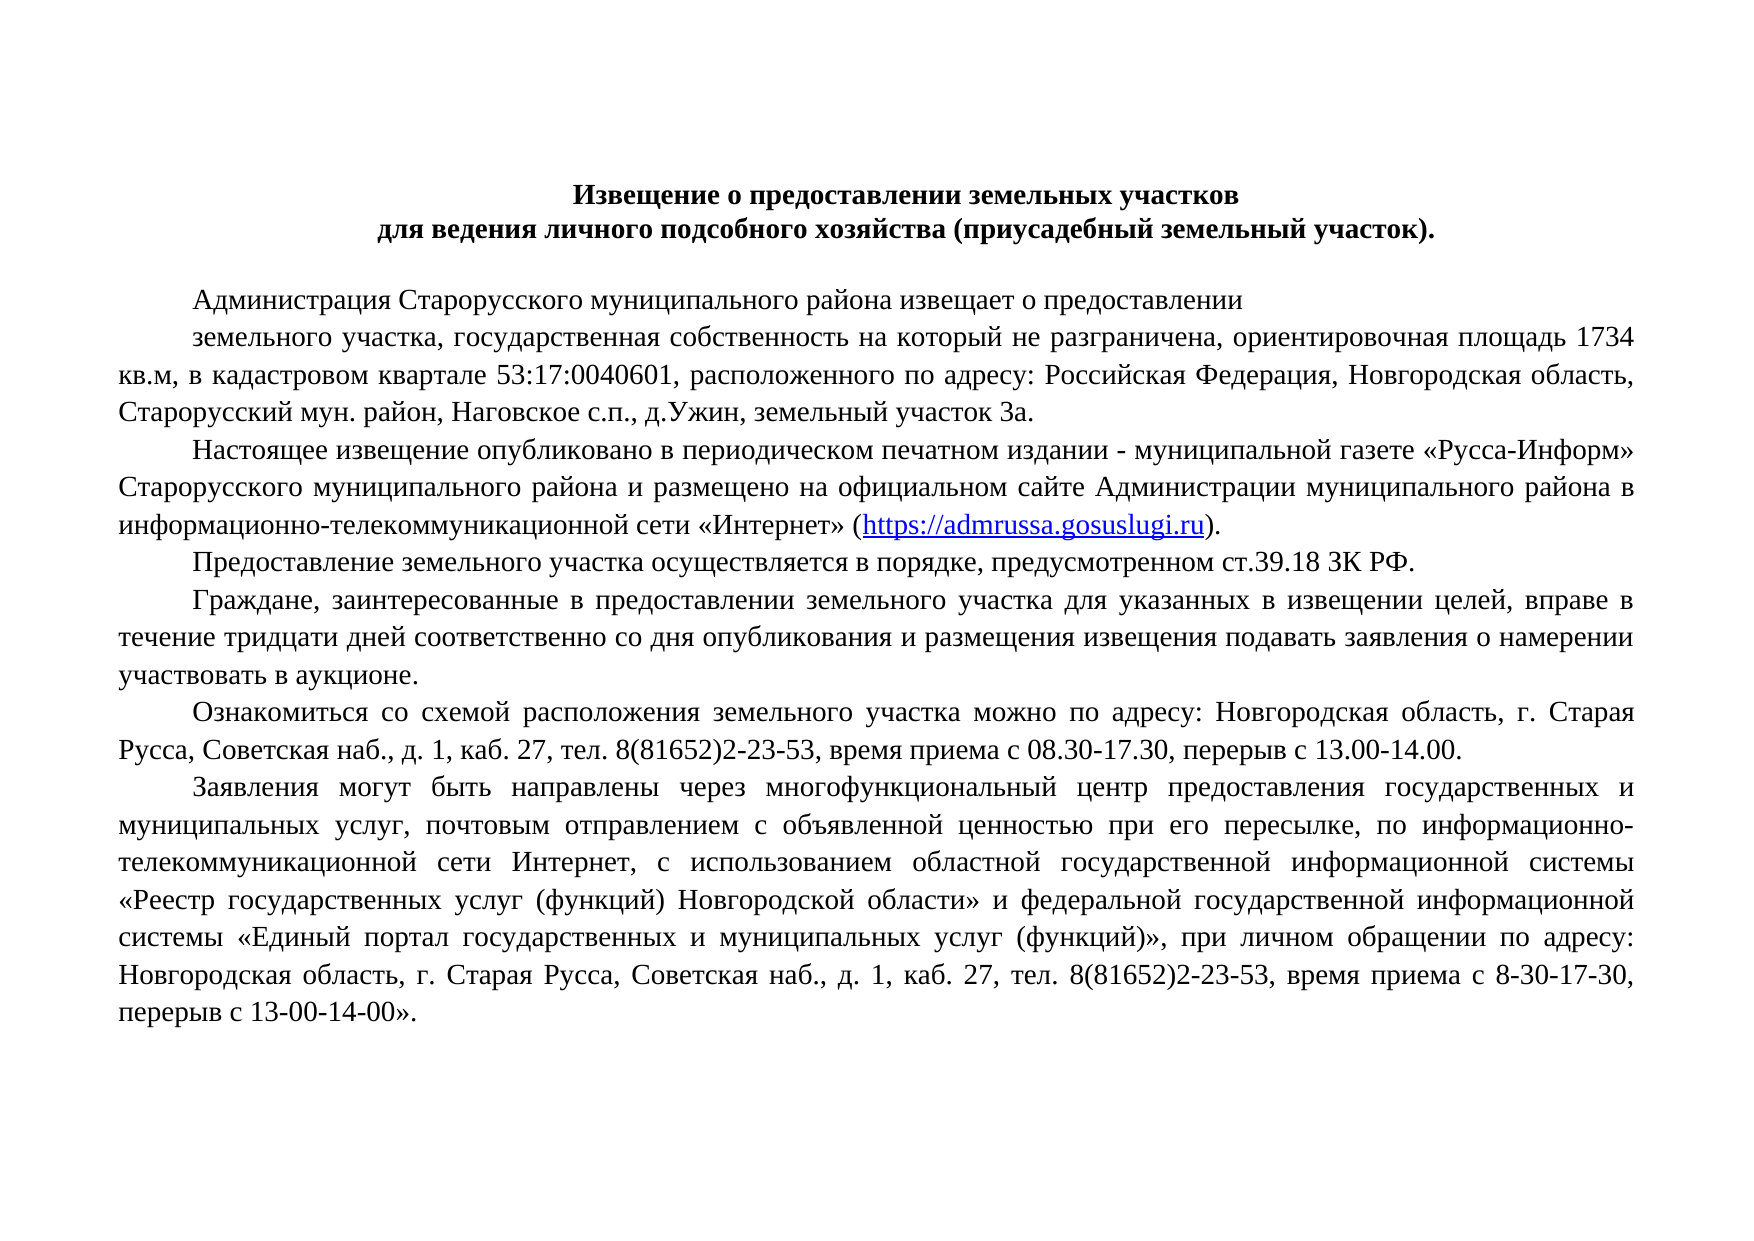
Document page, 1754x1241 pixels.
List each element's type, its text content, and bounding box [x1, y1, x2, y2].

text Извещение о предоставлении земельных участков [118, 177, 1636, 211]
text Настоящее извещение опубликовано в периодическом печатном издании - муниципальной газете «Русса-Информ» Старорусского муниципального района и размещено на официальном сайте Администрации муниципального района в информационно-телекоммуникационной сети «Интернет» (https://admrussa.gosuslugi.ru). [118, 428, 1636, 540]
text Администрация Старорусского муниципального района извещает о предоставлении [118, 278, 1636, 315]
text Предоставление земельного участка осуществляется в порядке, предусмотренном ст.39.18 ЗК РФ. [118, 540, 1636, 578]
text земельного участка, государственная собственность на который не разграничена, ориентировочная площадь 1734 кв.м, в кадастровом квартале 53:17:0040601, расположенного по адресу: Российская Федерация, Новгородская область, Старорусский мун. район, Наговское с.п., д.Ужин, земельный участок 3а. [118, 315, 1636, 428]
text Граждане, заинтересованные в предоставлении земельного участка для указанных в извещении целей, вправе в течение тридцати дней соответственно со дня опубликования и размещения извещения подавать заявления о намерении участвовать в аукционе. [118, 578, 1636, 690]
text Ознакомиться со схемой расположения земельного участка можно по адресу: Новгородская область, г. Старая Русса, Советская наб., д. 1, каб. 27, тел. 8(81652)2-23-53, время приема с 08.30-17.30, перерыв с 13.00-14.00. [118, 690, 1636, 765]
text Заявления могут быть направлены через многофункциональный центр предоставления государственных и муниципальных услуг, почтовым отправлением с объявленной ценностью при его пересылке, по информационно-телекоммуникационной сети Интернет, с использованием областной государственной информационной системы «Реестр государственных услуг (функций) Новгородской области» и федеральной государственной информационной системы «Единый портал государственных и муниципальных услуг (функций)», при личном обращении по адресу: Новгородская область, г. Старая Русса, Советская наб., д. 1, каб. 27, тел. 8(81652)2-23-53, время приема с 8-30-17-30, перерыв с 13-00-14-00». [118, 765, 1636, 1028]
text для ведения личного подсобного хозяйства (приусадебный земельный участок). [118, 211, 1636, 244]
